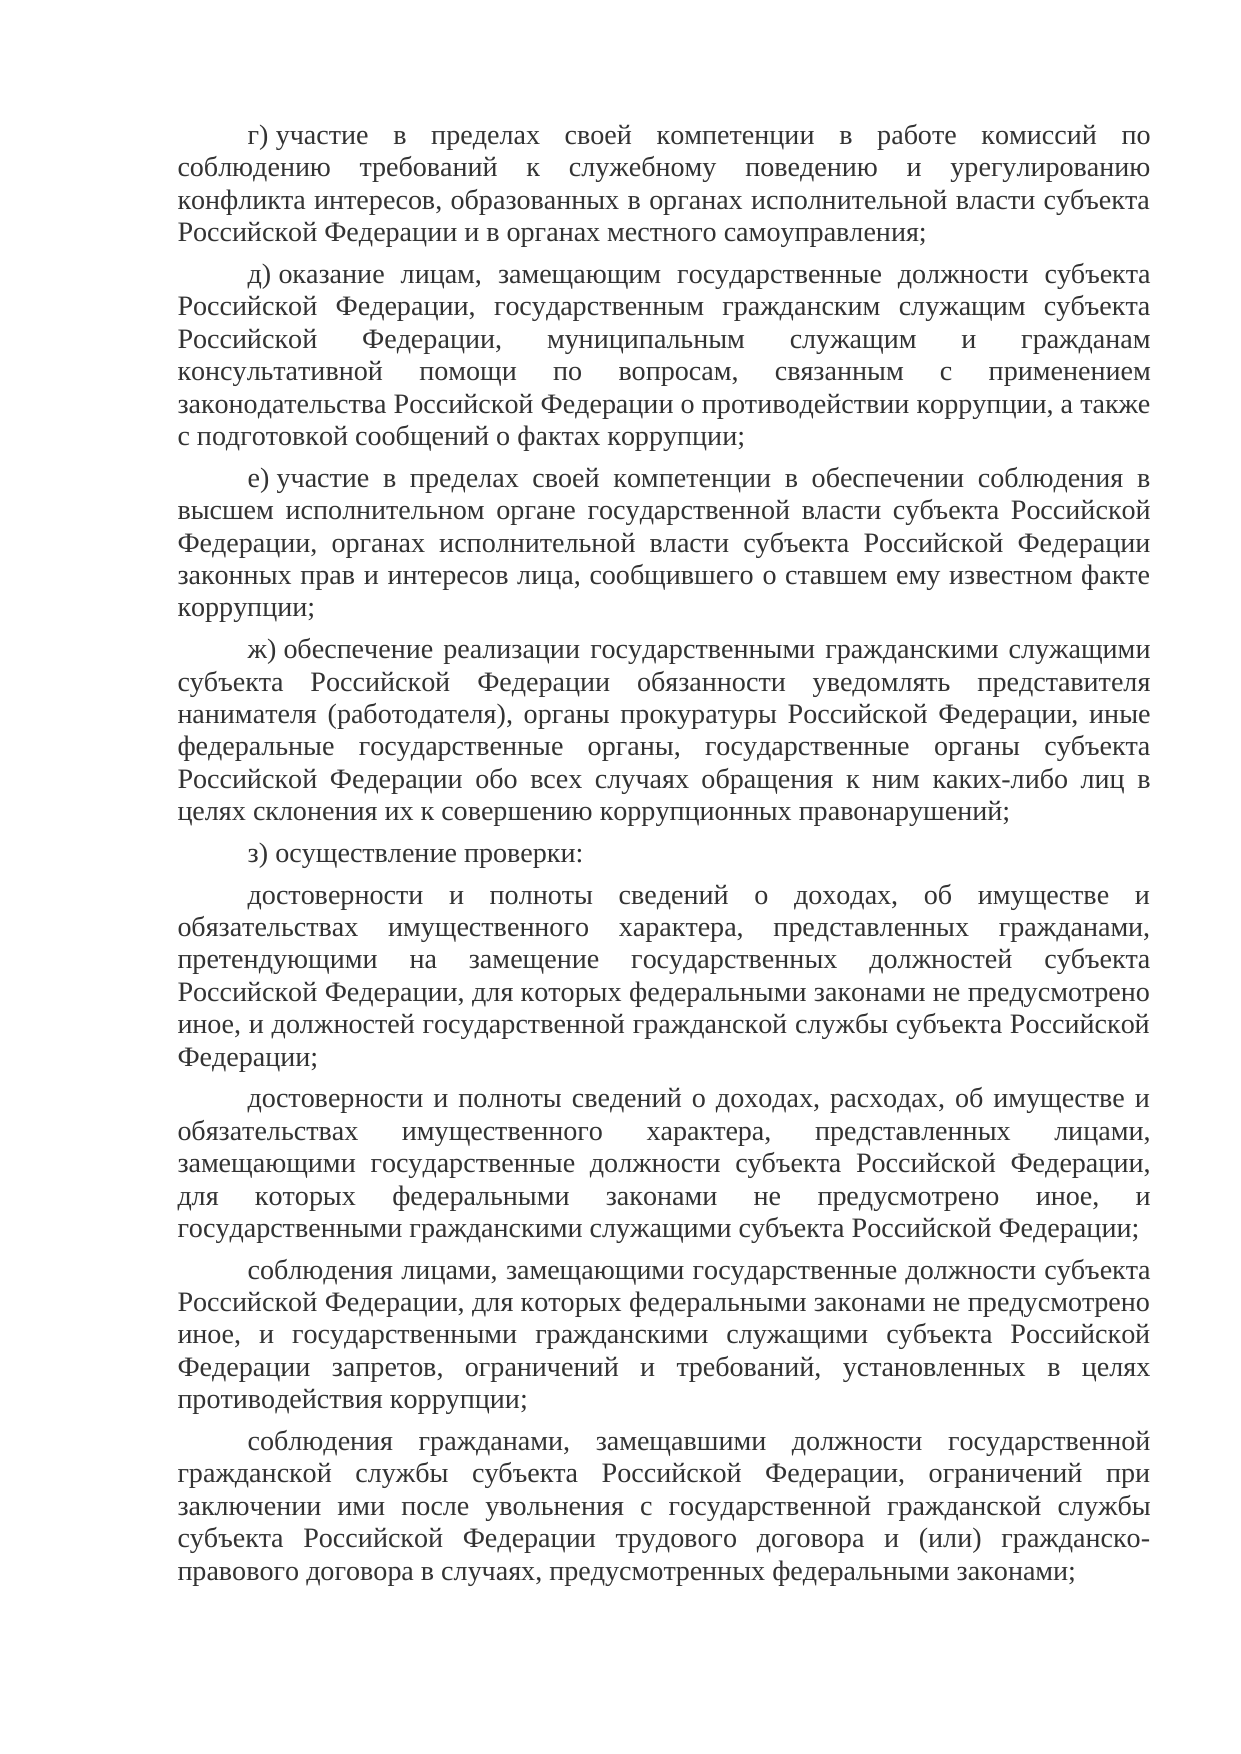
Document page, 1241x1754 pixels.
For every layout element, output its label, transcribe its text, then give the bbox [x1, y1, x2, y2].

text г) участие в пределах своей компетенции в работе комиссий по соблюдению требований к служебному поведению и урегулированию конфликта интересов, образованных в органах исполнительной власти субъекта Российской Федерации и в органах местного самоуправления; [177, 118, 1152, 248]
text ж) обеспечение реализации государственными гражданскими служащими субъекта Российской Федерации обязанности уведомлять представителя нанимателя (работодателя), органы прокуратуры Российской Федерации, иные федеральные государственные органы, государственные органы субъекта Российской Федерации обо всех случаях обращения к ним каких-либо лиц в целях склонения их к совершению коррупционных правонарушений; [177, 632, 1152, 827]
text е) участие в пределах своей компетенции в обеспечении соблюдения в высшем исполнительном органе государственной власти субъекта Российской Федерации, органах исполнительной власти субъекта Российской Федерации законных прав и интересов лица, сообщившего о ставшем ему известном факте коррупции; [177, 461, 1152, 623]
text достоверности и полноты сведений о доходах, об имуществе и обязательствах имущественного характера, представленных гражданами, претендующими на замещение государственных должностей субъекта Российской Федерации, для которых федеральными законами не предусмотрено иное, и должностей государственной гражданской службы субъекта Российской Федерации; [177, 878, 1152, 1072]
text достоверности и полноты сведений о доходах, расходах, об имуществе и обязательствах имущественного характера, представленных лицами, замещающими государственные должности субъекта Российской Федерации, для которых федеральными законами не предусмотрено иное, и государственными гражданскими служащими субъекта Российской Федерации; [177, 1081, 1152, 1243]
text з) осуществление проверки: [177, 836, 1152, 868]
text д) оказание лицам, замещающим государственные должности субъекта Российской Федерации, государственным гражданским служащим субъекта Российской Федерации, муниципальным служащим и гражданам консультативной помощи по вопросам, связанным с применением законодательства Российской Федерации о противодействии коррупции, а также с подготовкой сообщений о фактах коррупции; [177, 257, 1152, 451]
text соблюдения гражданами, замещавшими должности государственной гражданской службы субъекта Российской Федерации, ограничений при заключении ими после увольнения с государственной гражданской службы субъекта Российской Федерации трудового договора и (или) гражданско-правового договора в случаях, предусмотренных федеральными законами; [177, 1424, 1152, 1586]
text соблюдения лицами, замещающими государственные должности субъекта Российской Федерации, для которых федеральными законами не предусмотрено иное, и государственными гражданскими служащими субъекта Российской Федерации запретов, ограничений и требований, установленных в целях противодействия коррупции; [177, 1253, 1152, 1415]
